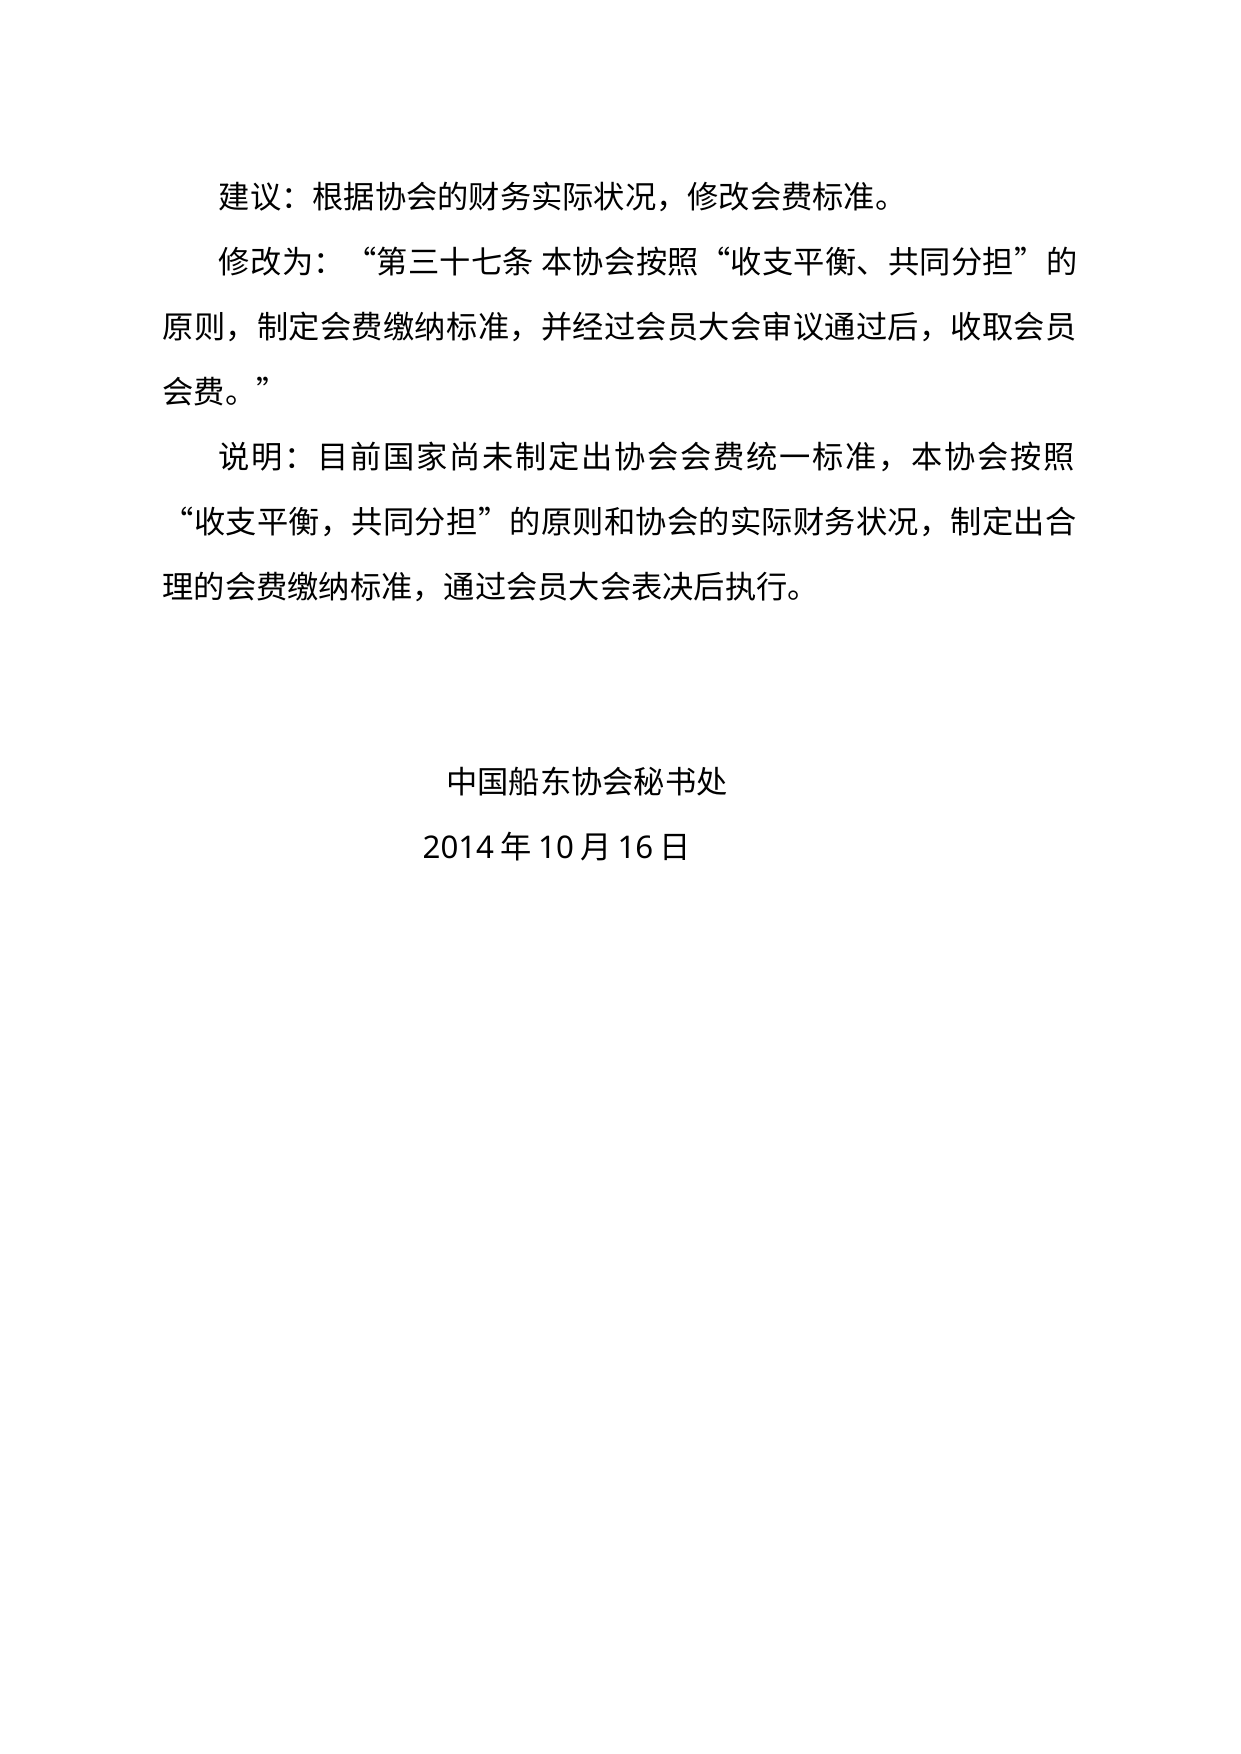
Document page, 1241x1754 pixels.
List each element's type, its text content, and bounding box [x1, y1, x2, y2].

text 说明：目前国家尚未制定出协会会费统一标准，本协会按照 “收支平衡，共同分担”的原则和协会的实际财务状况，制定出合理的会费缴纳标准，通过会员大会表决后执行。 [162, 422, 1078, 617]
text 2014年10月16日 [162, 812, 1078, 877]
text 中国船东协会秘书处 [162, 747, 1078, 812]
text 修改为：“第三十七条 本协会按照“收支平衡、共同分担”的原则，制定会费缴纳标准，并经过会员大会审议通过后，收取会员会费。” [162, 227, 1078, 422]
text 建议：根据协会的财务实际状况，修改会费标准。 [162, 162, 1078, 227]
